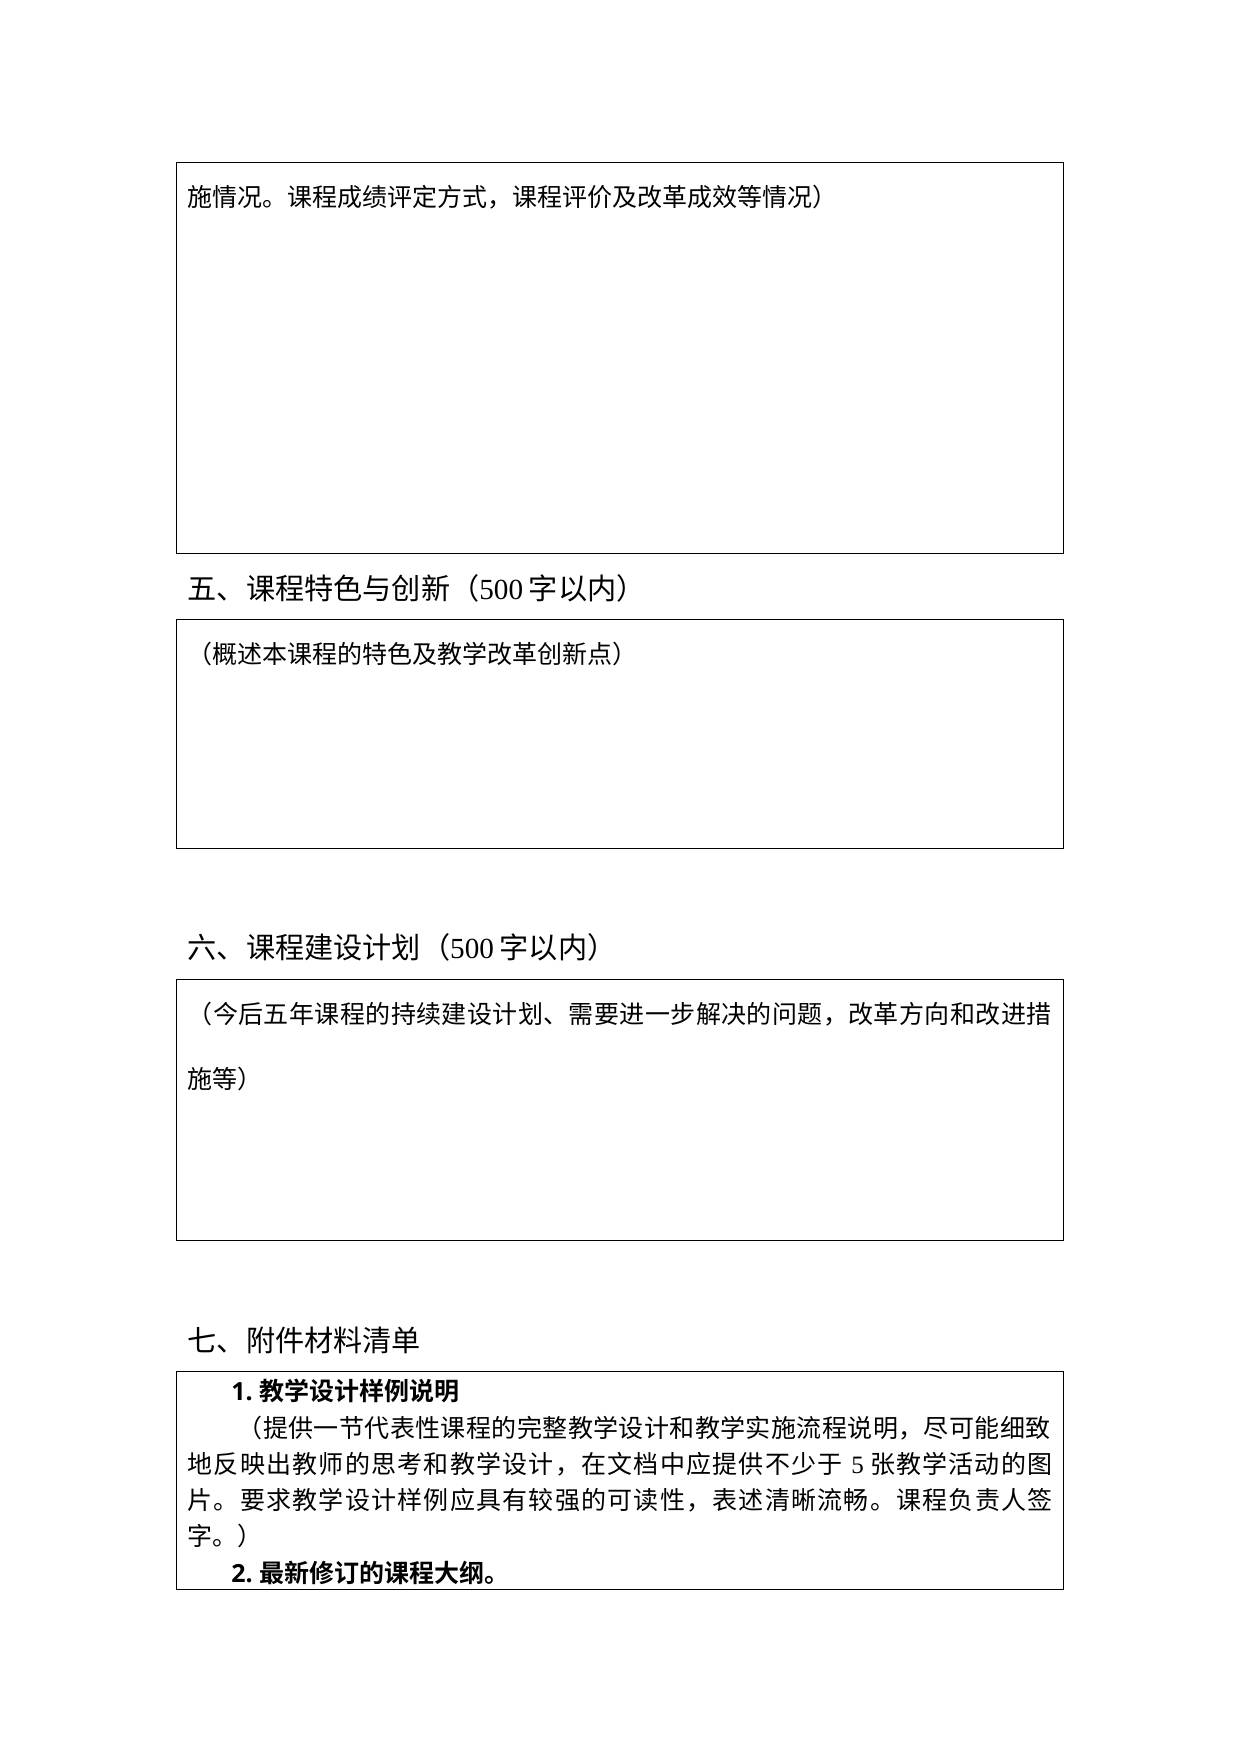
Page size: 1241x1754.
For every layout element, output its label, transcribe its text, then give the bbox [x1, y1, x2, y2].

table_header （概述本课程的特色及教学改革创新点） [177, 620, 1063, 848]
list 五、课程特色与创新（500字以内） [187, 554, 1053, 619]
table_header （今后五年课程的持续建设计划、需要进一步解决的问题，改革方向和改进措施等） [177, 980, 1063, 1240]
list 六、课程建设计划（500字以内） [187, 914, 1053, 979]
list 七、附件材料清单 [187, 1306, 1053, 1371]
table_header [177, 1372, 1063, 1589]
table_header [177, 163, 1063, 553]
